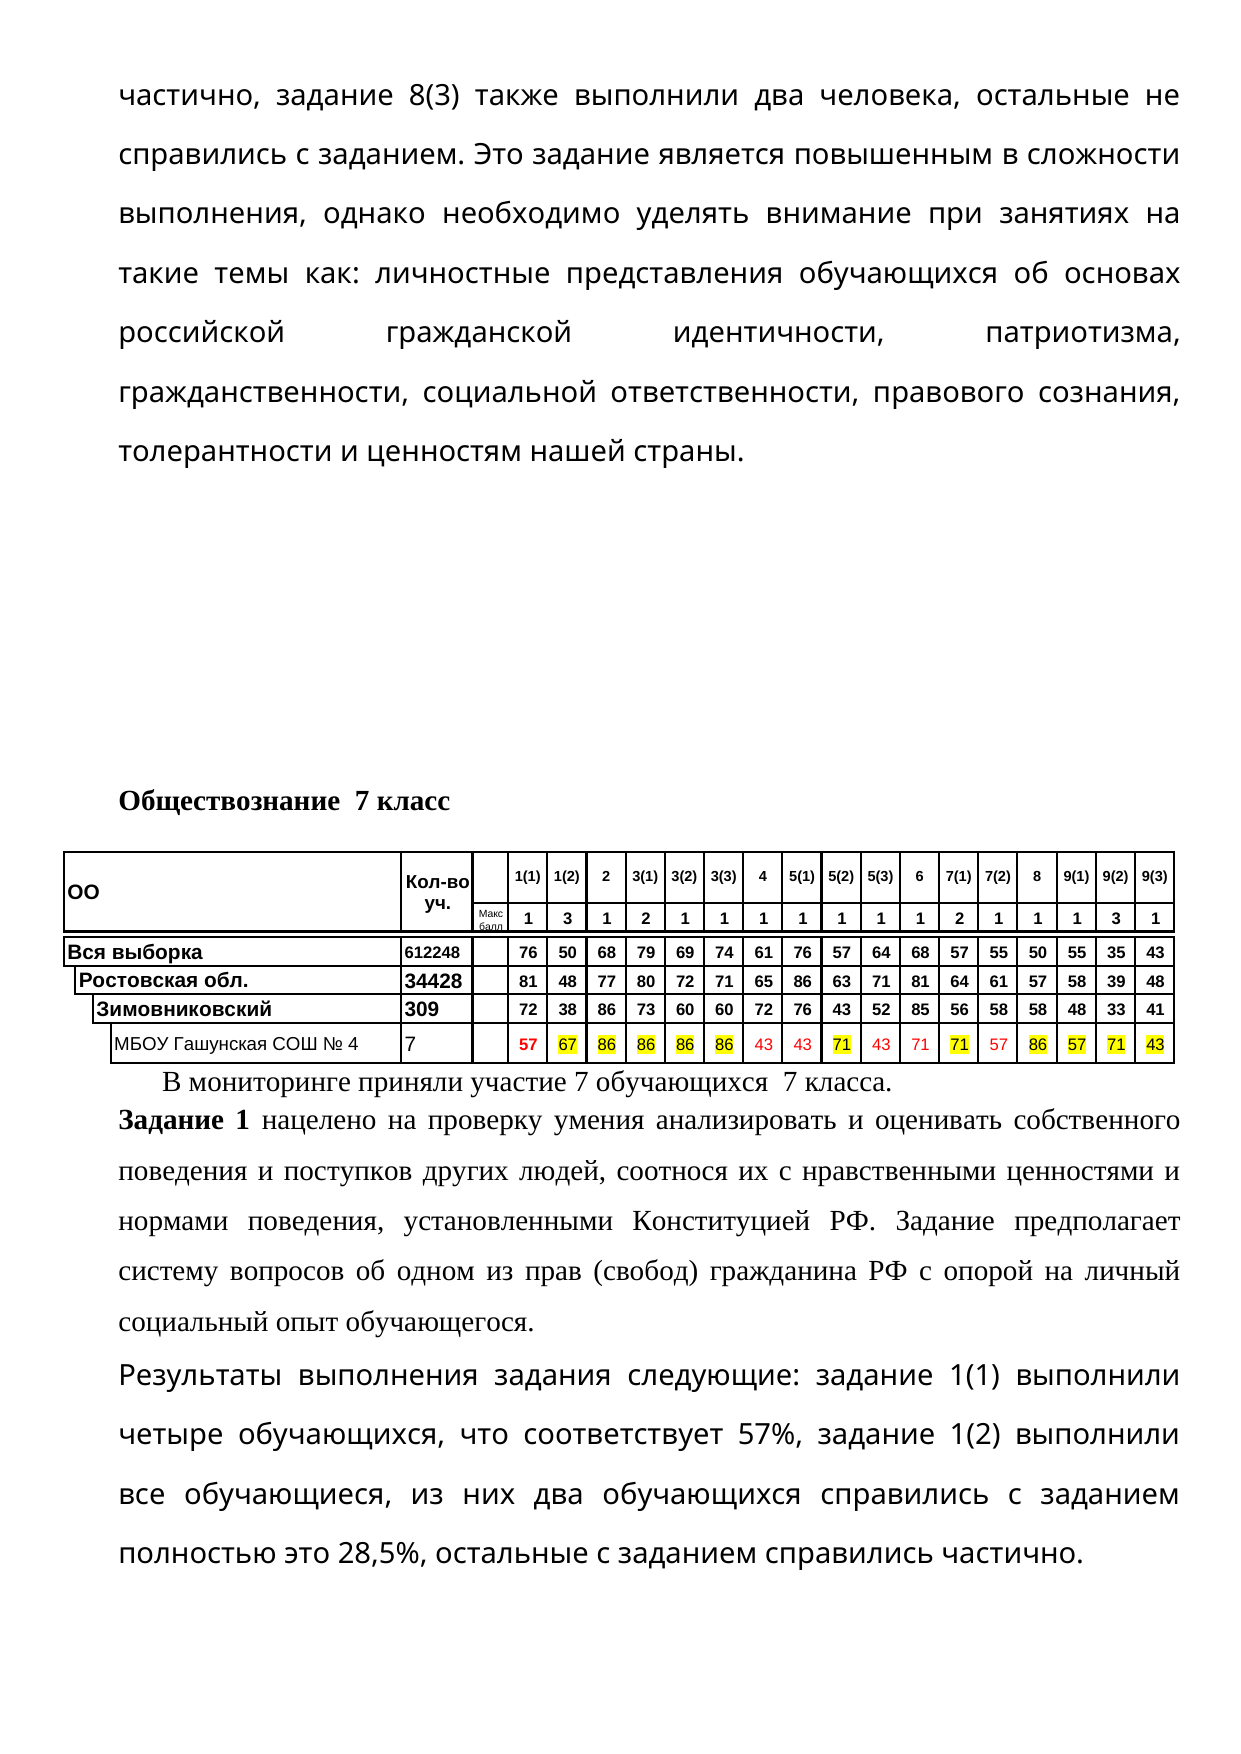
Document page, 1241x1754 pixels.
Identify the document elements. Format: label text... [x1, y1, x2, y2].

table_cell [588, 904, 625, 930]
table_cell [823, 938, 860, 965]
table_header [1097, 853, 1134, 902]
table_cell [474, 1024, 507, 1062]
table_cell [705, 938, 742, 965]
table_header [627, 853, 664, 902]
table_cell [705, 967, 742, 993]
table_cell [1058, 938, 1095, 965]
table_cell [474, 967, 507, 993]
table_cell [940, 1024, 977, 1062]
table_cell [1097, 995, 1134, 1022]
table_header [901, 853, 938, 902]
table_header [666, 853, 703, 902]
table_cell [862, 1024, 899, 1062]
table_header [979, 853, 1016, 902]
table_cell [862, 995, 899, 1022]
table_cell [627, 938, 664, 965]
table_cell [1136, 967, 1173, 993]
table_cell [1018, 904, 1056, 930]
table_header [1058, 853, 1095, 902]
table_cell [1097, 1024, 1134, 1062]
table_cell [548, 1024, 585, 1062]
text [118, 74, 1181, 470]
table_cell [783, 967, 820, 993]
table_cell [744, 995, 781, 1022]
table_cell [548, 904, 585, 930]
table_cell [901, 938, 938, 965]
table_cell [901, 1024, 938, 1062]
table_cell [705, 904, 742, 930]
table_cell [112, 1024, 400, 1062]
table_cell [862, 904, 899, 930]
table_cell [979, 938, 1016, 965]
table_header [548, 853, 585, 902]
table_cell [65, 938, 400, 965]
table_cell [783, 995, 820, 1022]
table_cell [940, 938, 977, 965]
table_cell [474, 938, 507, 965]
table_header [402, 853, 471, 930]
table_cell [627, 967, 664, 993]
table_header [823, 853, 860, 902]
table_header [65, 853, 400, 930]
text Задание 1 нацелено на проверку умения анализировать и оценивать собственного поведения и поступков других людей, соотнося их с нравственными ценностями и нормами поведения, установленными Конституцией РФ. Задание предполагает систему вопросов об одном из прав (свобод) гражданина РФ с опорой на личный социальный опыт обучающегося. [118, 1102, 1181, 1337]
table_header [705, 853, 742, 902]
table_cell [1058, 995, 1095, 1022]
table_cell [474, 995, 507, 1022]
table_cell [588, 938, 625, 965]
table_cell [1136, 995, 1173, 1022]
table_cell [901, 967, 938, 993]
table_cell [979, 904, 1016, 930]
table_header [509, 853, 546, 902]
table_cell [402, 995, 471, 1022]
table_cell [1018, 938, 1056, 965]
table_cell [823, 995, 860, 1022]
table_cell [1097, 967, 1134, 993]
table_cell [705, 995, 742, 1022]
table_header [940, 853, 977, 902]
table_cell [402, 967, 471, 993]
text Результаты выполнения задания следующие: задание 1(1) выполнили четыре обучающихся, что соответствует 57%, задание 1(2) выполнили все обучающиеся, из них два обучающихся справились с заданием полностью это 28,5%, остальные с заданием справились частично. [118, 1354, 1181, 1572]
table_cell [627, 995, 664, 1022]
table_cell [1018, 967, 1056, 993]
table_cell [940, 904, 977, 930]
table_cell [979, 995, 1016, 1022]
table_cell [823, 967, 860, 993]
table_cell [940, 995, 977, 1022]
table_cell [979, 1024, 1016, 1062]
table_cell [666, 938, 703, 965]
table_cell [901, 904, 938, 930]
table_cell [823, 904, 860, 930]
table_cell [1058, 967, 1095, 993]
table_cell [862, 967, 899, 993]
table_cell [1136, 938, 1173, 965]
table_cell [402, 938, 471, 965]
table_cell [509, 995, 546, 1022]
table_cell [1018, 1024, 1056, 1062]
text Обществознание 7 класс [118, 783, 1181, 816]
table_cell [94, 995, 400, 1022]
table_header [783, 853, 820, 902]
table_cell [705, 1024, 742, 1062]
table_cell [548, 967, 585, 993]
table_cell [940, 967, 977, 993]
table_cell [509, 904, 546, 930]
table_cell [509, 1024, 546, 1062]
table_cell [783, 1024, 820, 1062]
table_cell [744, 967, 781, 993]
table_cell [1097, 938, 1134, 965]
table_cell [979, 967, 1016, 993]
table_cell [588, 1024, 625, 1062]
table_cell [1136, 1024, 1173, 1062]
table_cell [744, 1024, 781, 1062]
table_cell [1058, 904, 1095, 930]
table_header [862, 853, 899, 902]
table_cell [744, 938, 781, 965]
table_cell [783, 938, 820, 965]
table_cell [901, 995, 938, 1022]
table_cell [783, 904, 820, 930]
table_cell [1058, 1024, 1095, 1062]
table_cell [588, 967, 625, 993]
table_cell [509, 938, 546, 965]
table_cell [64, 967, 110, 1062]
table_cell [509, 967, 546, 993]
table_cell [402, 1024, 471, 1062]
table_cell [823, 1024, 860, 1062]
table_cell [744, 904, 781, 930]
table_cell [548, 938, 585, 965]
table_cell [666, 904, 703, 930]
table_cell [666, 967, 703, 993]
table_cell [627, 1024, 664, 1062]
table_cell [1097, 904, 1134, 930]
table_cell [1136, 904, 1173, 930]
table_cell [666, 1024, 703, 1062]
picture [473, 852, 508, 902]
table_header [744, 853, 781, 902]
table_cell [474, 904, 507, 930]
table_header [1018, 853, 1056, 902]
text В мониторинге приняли участие 7 обучающихся 7 класса. [118, 1064, 1181, 1097]
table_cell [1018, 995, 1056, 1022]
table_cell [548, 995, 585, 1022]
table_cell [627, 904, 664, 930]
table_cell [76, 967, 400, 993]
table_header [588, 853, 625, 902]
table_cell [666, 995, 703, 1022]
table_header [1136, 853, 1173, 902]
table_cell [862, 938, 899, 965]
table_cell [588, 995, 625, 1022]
